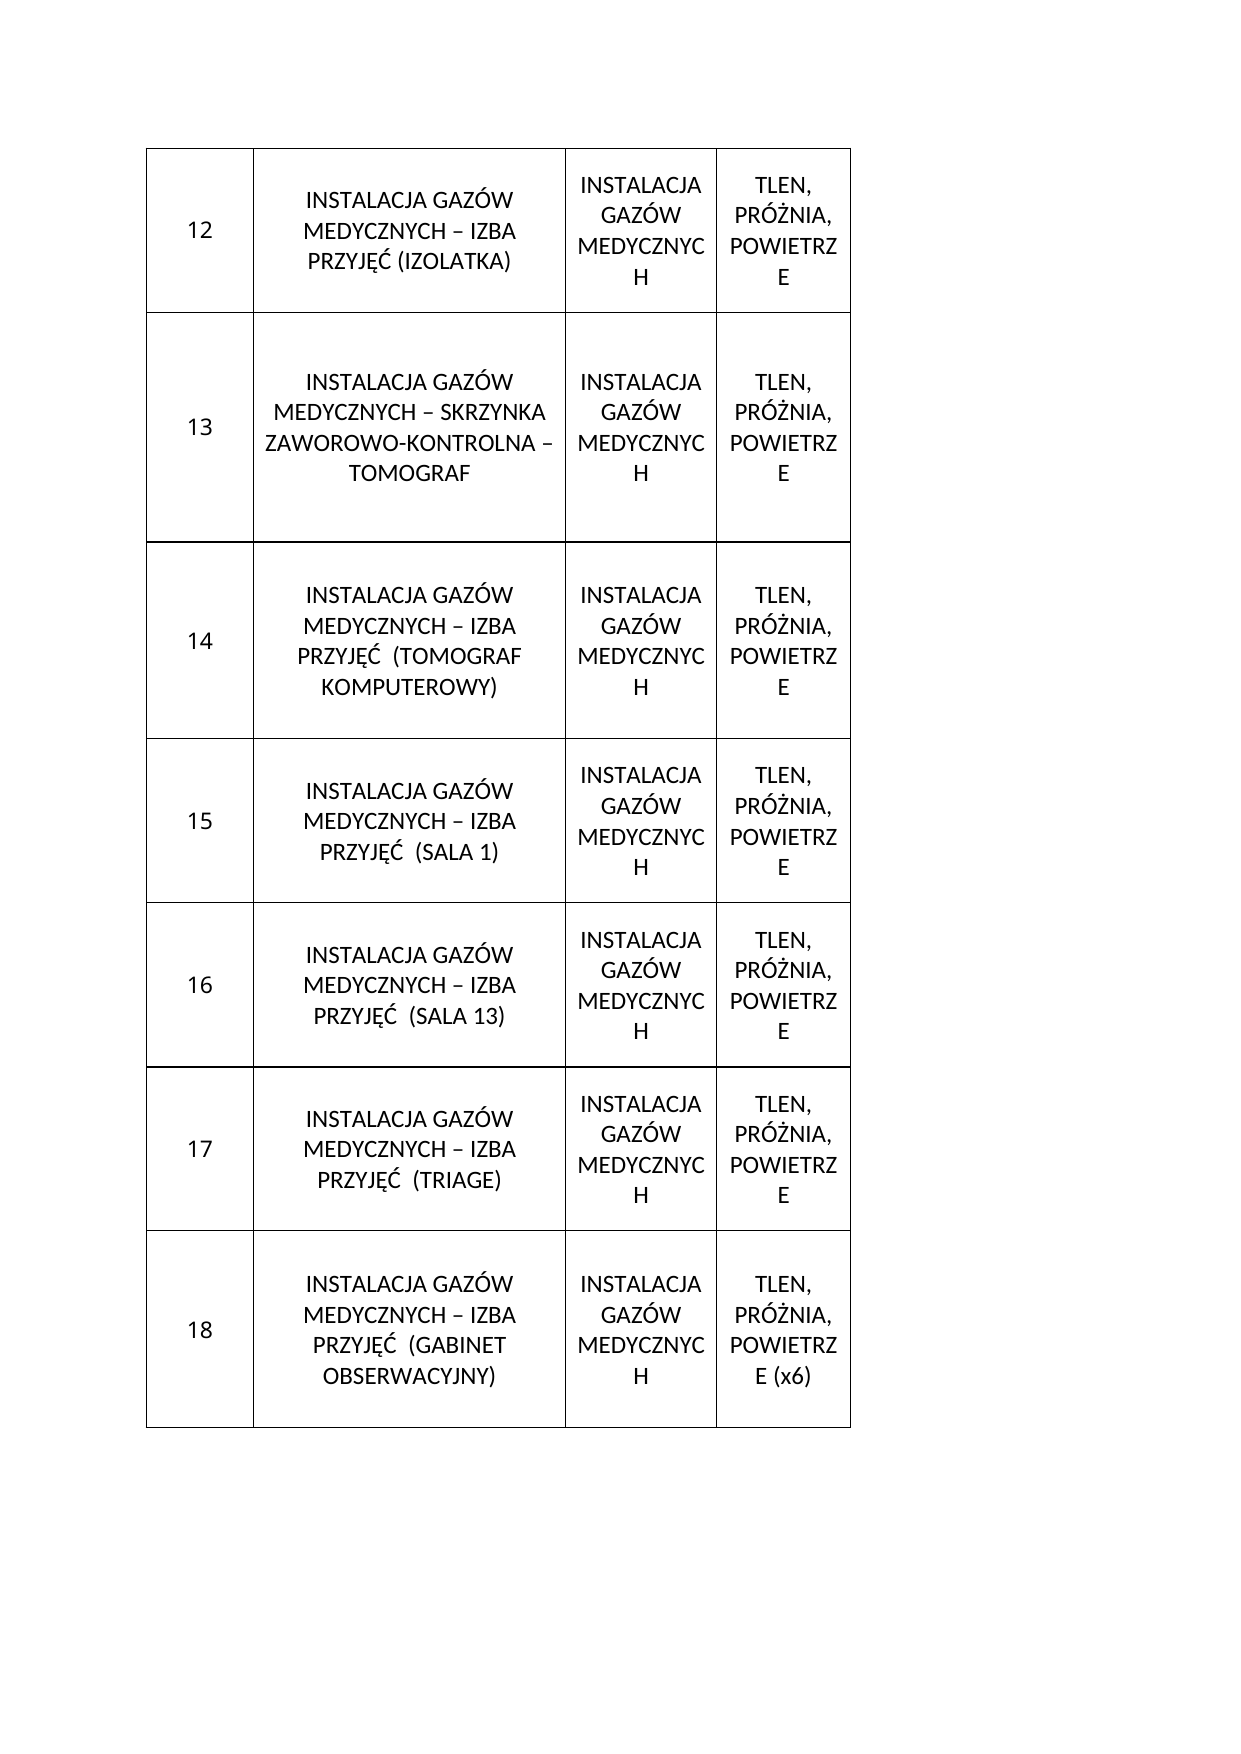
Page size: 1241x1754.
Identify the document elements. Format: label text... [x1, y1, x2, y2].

table_cell TLEN, PRÓŻNIA, POWIETRZE [717, 1068, 850, 1230]
table_cell INSTALACJA GAZÓW MEDYCZNYCH – IZBA PRZYJĘĆ (IZOLATKA) [254, 149, 565, 312]
table_cell 14 [147, 543, 253, 738]
table_cell TLEN, PRÓŻNIA, POWIETRZE [717, 543, 850, 738]
table_cell TLEN, PRÓŻNIA, POWIETRZE [717, 739, 850, 902]
table_cell INSTALACJA GAZÓW MEDYCZNYCH – IZBA PRZYJĘĆ (GABINET OBSERWACYJNY) [254, 1231, 565, 1427]
table_cell INSTALACJA GAZÓW MEDYCZNYCH – IZBA PRZYJĘĆ (SALA 13) [254, 903, 565, 1066]
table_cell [717, 149, 850, 312]
table_cell INSTALACJA GAZÓW MEDYCZNYCH [566, 739, 716, 902]
table_cell TLEN, PRÓŻNIA, POWIETRZE [717, 313, 850, 541]
table_cell INSTALACJA GAZÓW MEDYCZNYCH – IZBA PRZYJĘĆ (SALA 1) [254, 739, 565, 902]
table_cell 15 [147, 739, 253, 902]
table_cell INSTALACJA GAZÓW MEDYCZNYCH [566, 1068, 716, 1230]
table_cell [566, 149, 716, 312]
table_cell INSTALACJA GAZÓW MEDYCZNYCH – IZBA PRZYJĘĆ (TOMOGRAF KOMPUTEROWY) [254, 543, 565, 738]
table_cell 17 [147, 1068, 253, 1230]
table_cell 13 [147, 313, 253, 541]
table_cell INSTALACJA GAZÓW MEDYCZNYCH [566, 903, 716, 1066]
table_cell TLEN, PRÓŻNIA, POWIETRZE [717, 903, 850, 1066]
table_cell INSTALACJA GAZÓW MEDYCZNYCH [566, 543, 716, 738]
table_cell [566, 1231, 716, 1427]
table_cell 16 [147, 903, 253, 1066]
table_cell TLEN, PRÓŻNIA, POWIETRZE (x6) [717, 1231, 850, 1427]
table_cell INSTALACJA GAZÓW MEDYCZNYCH [566, 313, 716, 541]
table_cell INSTALACJA GAZÓW MEDYCZNYCH – SKRZYNKA ZAWOROWO-KONTROLNA – TOMOGRAF [254, 313, 565, 541]
table_cell 18 [147, 1231, 253, 1427]
table_cell INSTALACJA GAZÓW MEDYCZNYCH – IZBA PRZYJĘĆ (TRIAGE) [254, 1068, 565, 1230]
table_cell 12 [147, 149, 253, 312]
